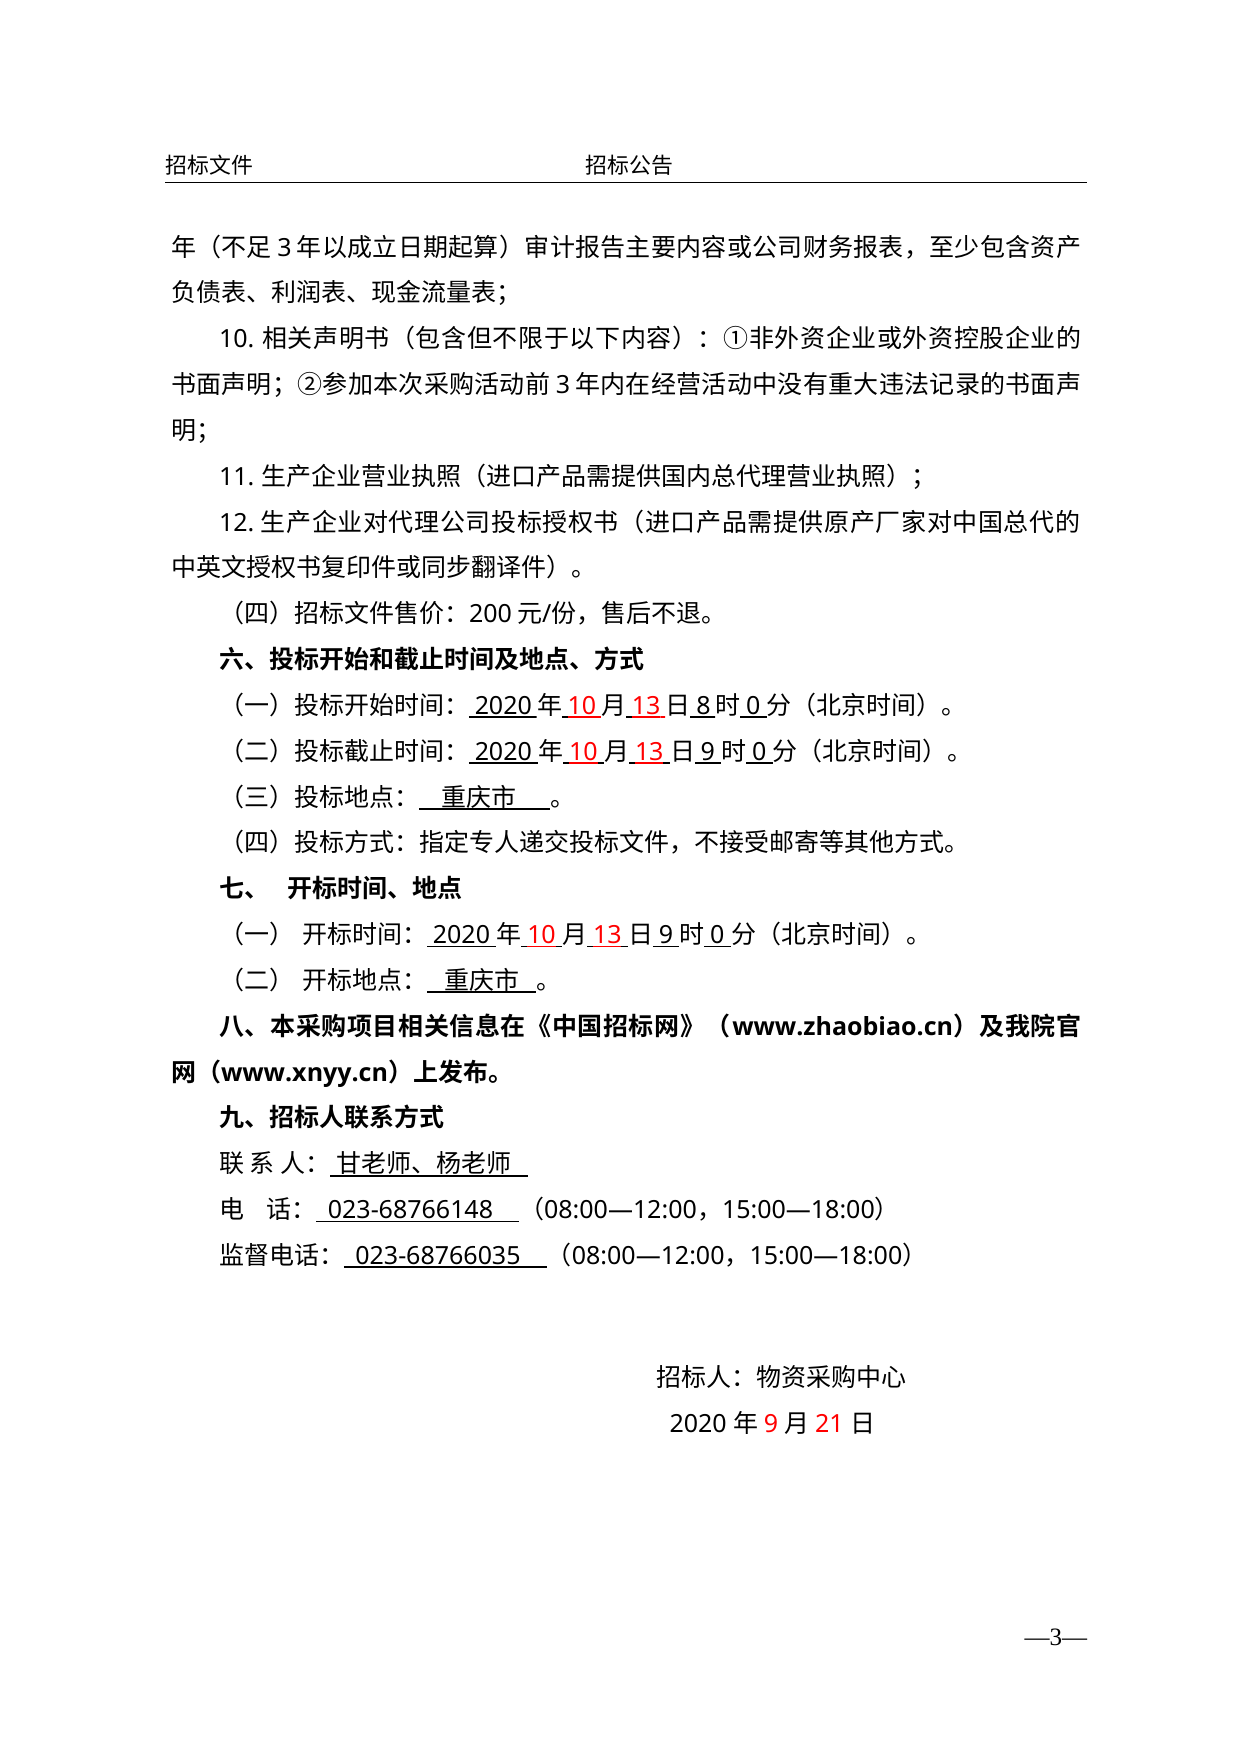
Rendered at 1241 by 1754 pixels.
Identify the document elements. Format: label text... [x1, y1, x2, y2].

text 12. 生产企业对代理公司投标授权书（进口产品需提供原产厂家对中国总代的中英文授权书复印件或同步翻译件）。 [171, 494, 1081, 586]
text 联 系 人： 甘老师、杨老师 [171, 1136, 1081, 1182]
text 10. 相关声明书（包含但不限于以下内容）：①非外资企业或外资控股企业的书面声明；②参加本次采购活动前3年内在经营活动中没有重大违法记录的书面声明； [171, 311, 1081, 448]
text （四）招标文件售价：200元/份，售后不退。 [171, 586, 1081, 632]
text 九、招标人联系方式 [171, 1090, 1081, 1136]
text 2020 年 9 月 21 日 [663, 1395, 1081, 1441]
text （三）投标地点： 重庆市 。 [171, 769, 1081, 815]
text （四）投标方式：指定专人递交投标文件，不接受邮寄等其他方式。 [171, 815, 1081, 861]
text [171, 219, 1081, 311]
text 招标人：物资采购中心 [657, 1349, 1081, 1395]
text 八、本采购项目相关信息在《中国招标网》（www.zhaobiao.cn）及我院官网（www.xnyy.cn）上发布。 [171, 998, 1081, 1090]
text （一） 开标时间： 2020 年 10 月 13 日 9 时 0 分（北京时间）。 [171, 907, 1081, 953]
text （一）投标开始时间： 2020年 10月 13日 8时 0 分（北京时间）。 [171, 678, 1081, 723]
text 11. 生产企业营业执照（进口产品需提供国内总代理营业执照）； [171, 448, 1081, 494]
text 电 话： 023-68766148 （08:00—12:00，15:00—18:00） [171, 1182, 1081, 1228]
text 监督电话： 023-68766035 （08:00—12:00，15:00—18:00） [171, 1228, 1081, 1273]
text （二） 开标地点： 重庆市 。 [171, 953, 1081, 998]
text 六、投标开始和截止时间及地点、方式 [171, 632, 1081, 678]
text （二）投标截止时间： 2020 年 10 月 13 日 9 时 0 分（北京时间）。 [171, 723, 1081, 769]
text 七、 开标时间、地点 [171, 861, 1081, 907]
